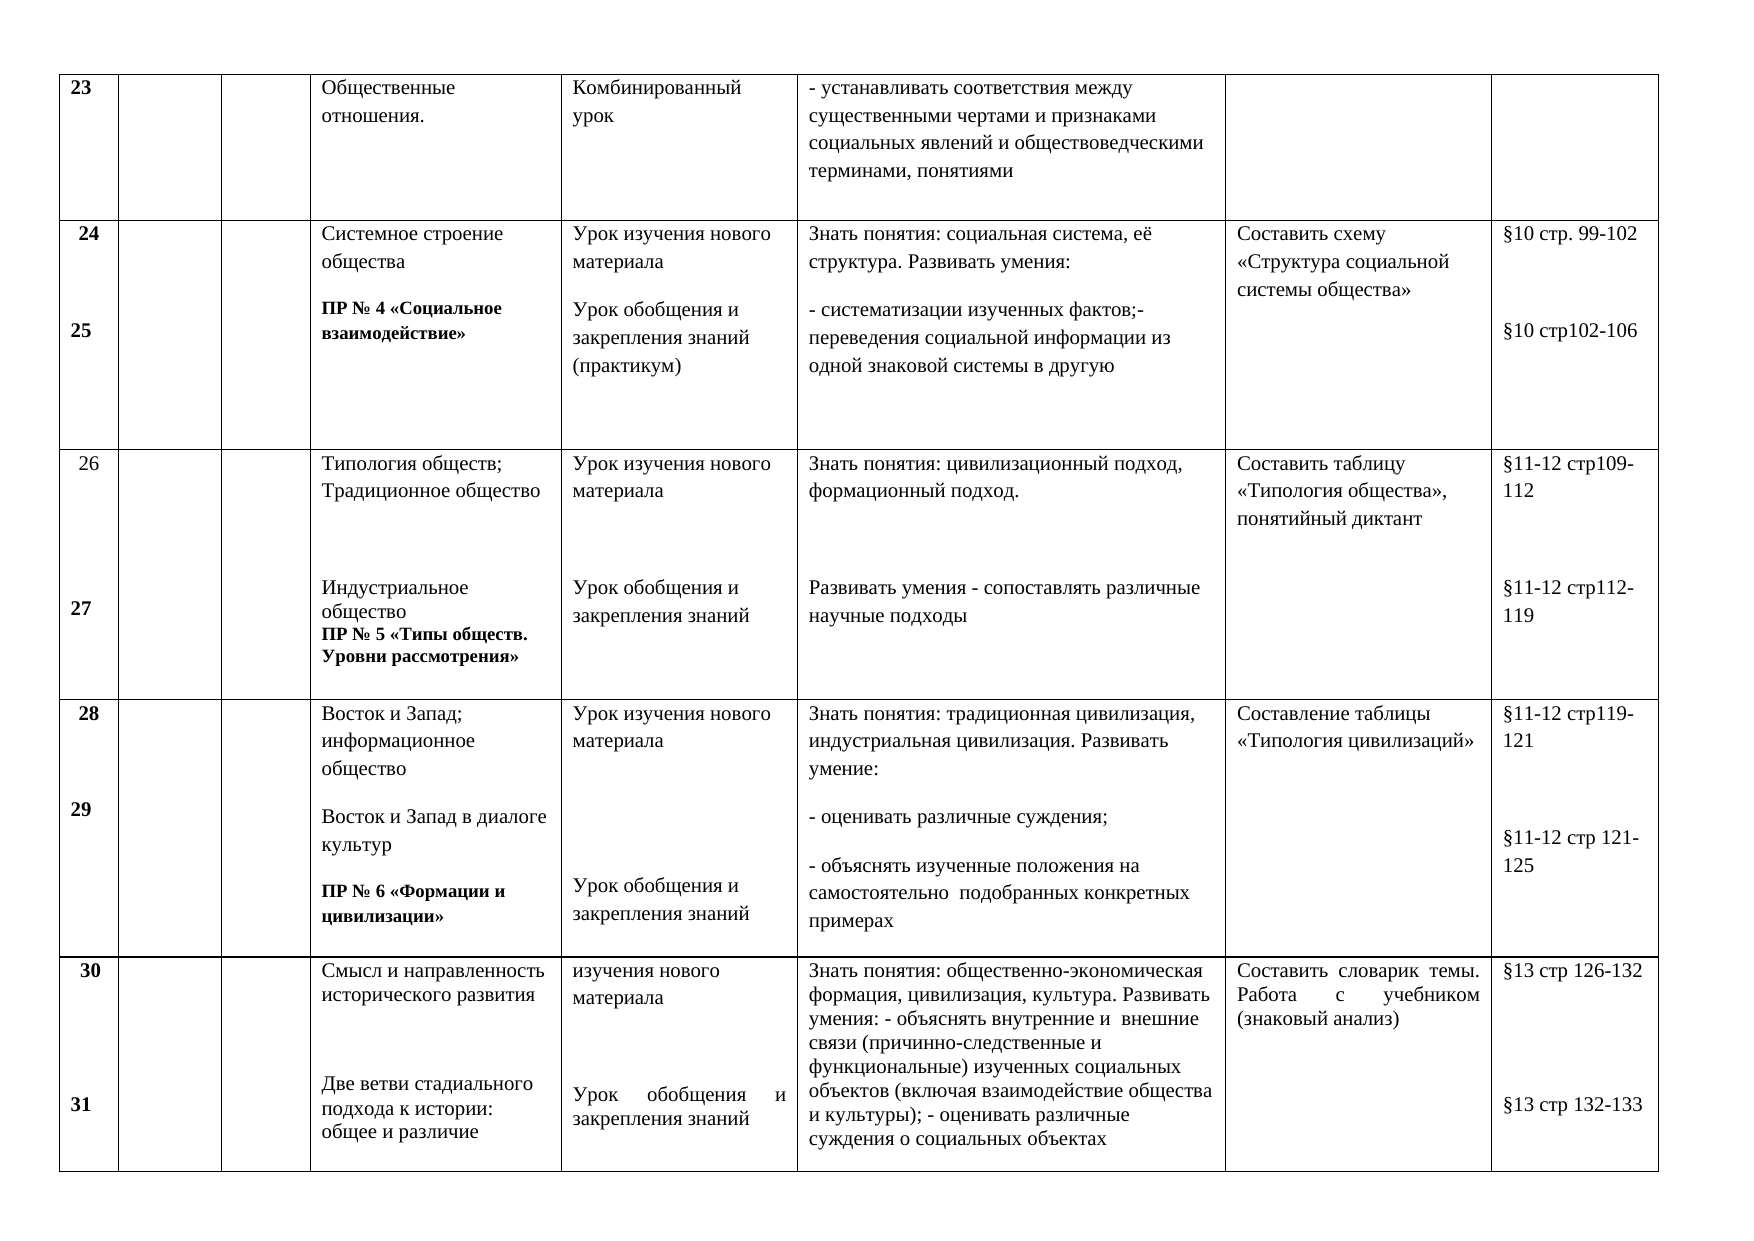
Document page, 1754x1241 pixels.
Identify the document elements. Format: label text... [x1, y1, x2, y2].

table_cell 26 27 [60, 571, 118, 699]
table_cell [798, 958, 1225, 1171]
table_cell [119, 75, 221, 220]
table_cell Урок изучения нового материала Урок обобщения и закрепления знаний [562, 450, 797, 699]
table_cell Знать понятия: цивилизационный подход, формационный подход. Развивать умения - сопоставлять различные научные подходы [798, 450, 1225, 699]
table_cell [222, 958, 310, 1171]
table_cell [1492, 958, 1658, 1171]
table_cell Составить таблицу «Типология общества», понятийный диктант [1226, 450, 1491, 699]
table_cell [1492, 75, 1658, 220]
table_cell Урок изучения нового материала Урок обобщения и закрепления знаний (практикум) [562, 221, 797, 449]
table_cell 22 23 [60, 75, 118, 220]
table_cell 24 25 [60, 294, 118, 449]
table_cell §10 стр. 99-102 §10 стр102-106 [1492, 221, 1658, 449]
table_cell 30 31 [60, 958, 118, 1171]
table_cell §11-12 стр119-121 §11-12 стр 121-125 [1492, 700, 1658, 956]
table_cell Составление таблицы «Типология цивилизаций» [1226, 700, 1491, 956]
table_cell [222, 221, 310, 449]
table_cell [311, 958, 561, 1171]
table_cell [562, 958, 797, 1171]
table_cell §11-12 стр109-112 §11-12 стр112-119 [1492, 450, 1658, 699]
table_cell [222, 75, 310, 220]
table_cell [119, 958, 221, 1171]
table_cell Знать понятия: социальная система, её структура. Развивать умения: - систематизации изученных фактов;- переведения социальной информации из одной знаковой системы в другую [798, 221, 1225, 449]
table_cell [119, 450, 221, 699]
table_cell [1226, 75, 1491, 220]
table_cell Типология обществ; Традиционное общество Индустриальное общество ПР № 5 «Типы обществ. Уровни рассмотрения» [311, 450, 561, 699]
table_cell Составить схему «Структура социальной системы общества» [1226, 221, 1491, 449]
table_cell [1226, 958, 1491, 1171]
table_cell [222, 450, 310, 699]
table_cell [119, 700, 221, 956]
table_cell Системное строение общества ПР № 4 «Социальное взаимодействие» [311, 221, 561, 449]
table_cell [311, 75, 561, 220]
table_cell [222, 700, 310, 956]
table_cell Восток и Запад; информационное общество Восток и Запад в диалоге культур ПР № 6 «Формации и цивилизации» [311, 700, 561, 956]
table_cell [119, 221, 221, 449]
table_cell Знать понятия: традиционная цивилизация, индустриальная цивилизация. Развивать умение: - оценивать различные суждения; - объяснять изученные положения на самостоятельно подобранных конкретных примерах [798, 700, 1225, 956]
table_cell Урок изучения нового материала Урок обобщения и закрепления знаний [562, 700, 797, 956]
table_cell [562, 75, 797, 220]
table_cell 28 29 [60, 773, 118, 956]
